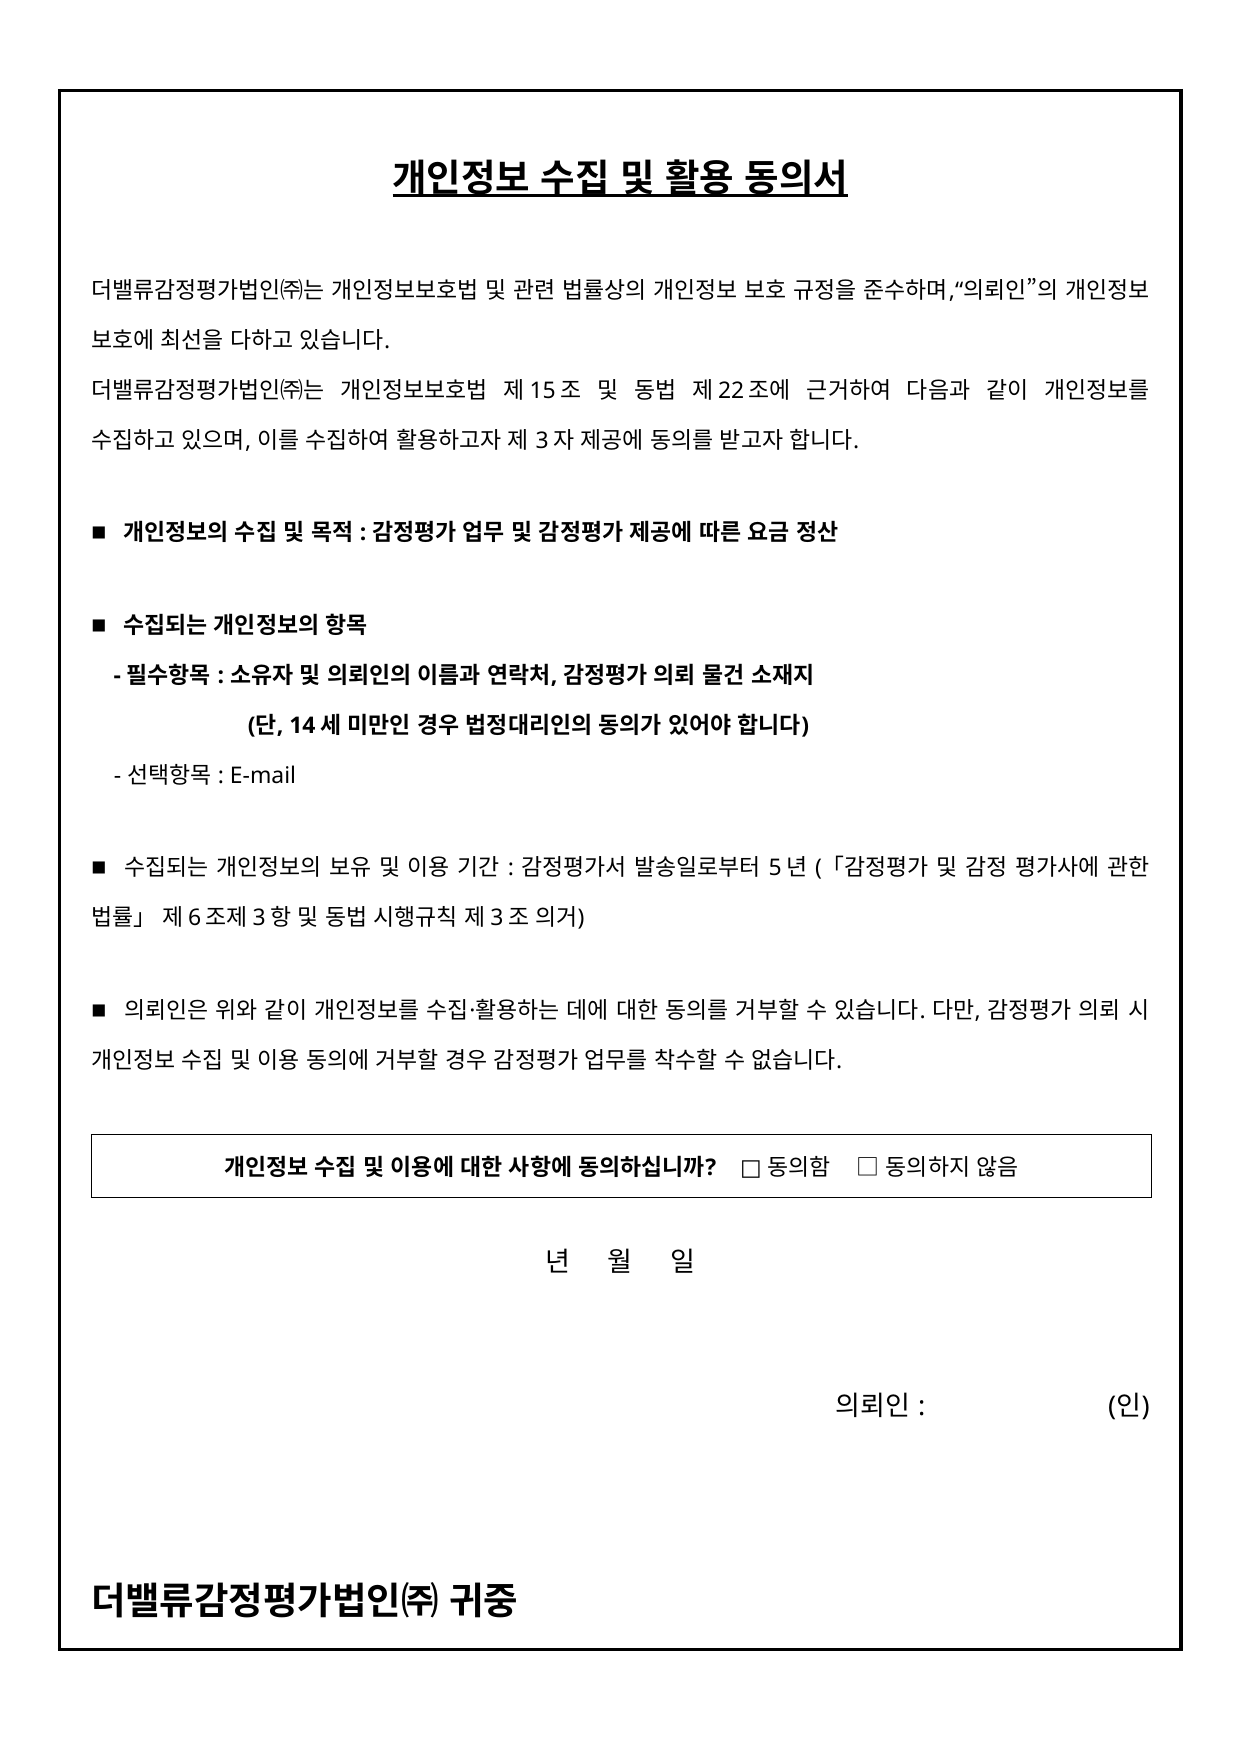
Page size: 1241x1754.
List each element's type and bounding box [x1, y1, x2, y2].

table_header [61, 92, 1179, 1648]
